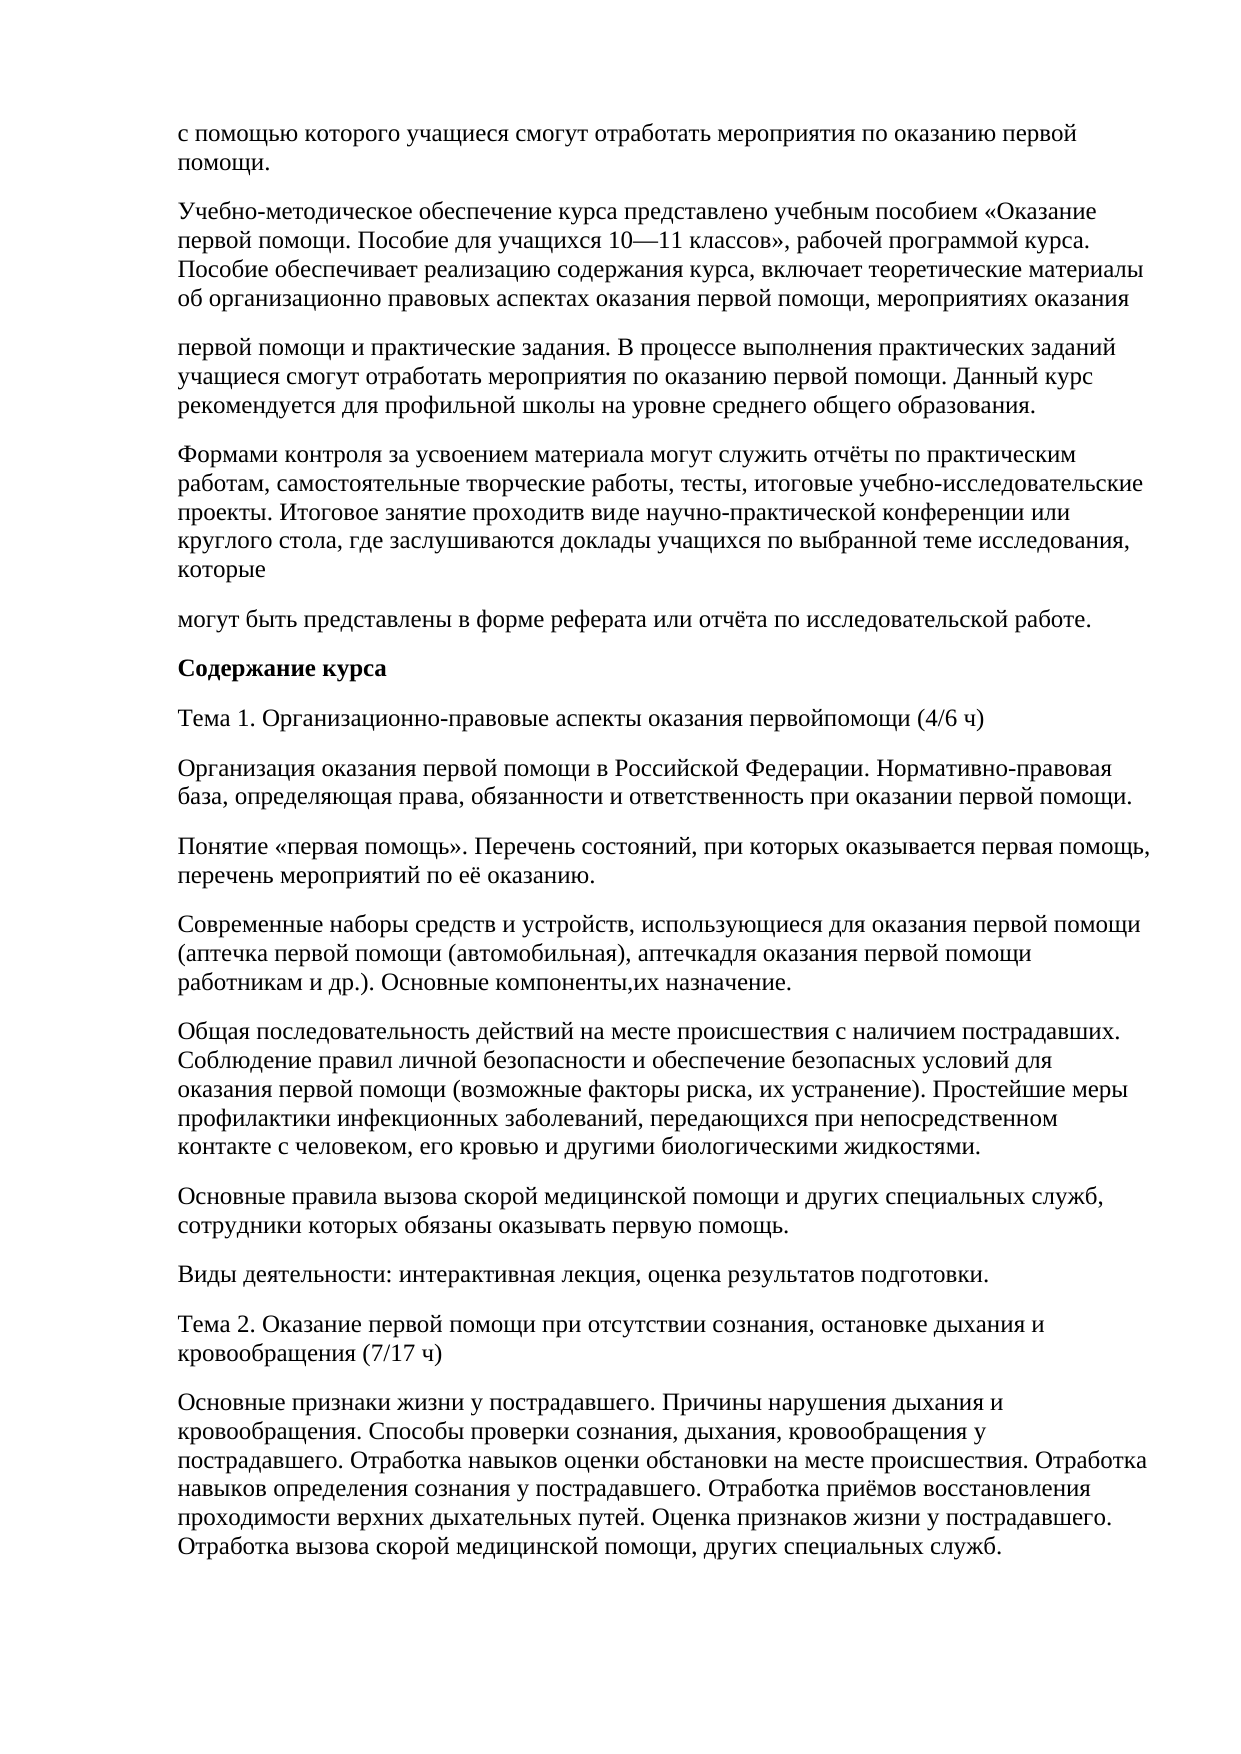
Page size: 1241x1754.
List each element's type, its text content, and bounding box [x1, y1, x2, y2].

text Тема 2. Оказание первой помощи при отсутствии сознания, остановке дыхания и кровообращения (7/17 ч) [177, 1309, 1152, 1366]
text могут быть представлены в форме реферата или отчёта по исследовательской работе. [177, 604, 1152, 633]
text Тема 1. Организационно-правовые аспекты оказания первойпомощи (4/6 ч) [177, 703, 1152, 732]
text первой помощи и практические задания. В процессе выполнения практических заданий учащиеся смогут отработать мероприятия по оказанию первой помощи. Данный курс рекомендуется для профильной школы на уровне среднего общего образования. [177, 332, 1152, 418]
text Содержание курса [177, 653, 1152, 682]
text с помощью которого учащиеся смогут отработать мероприятия по оказанию первой помощи. [177, 118, 1152, 176]
text Виды деятельности: интерактивная лекция, оценка результатов подготовки. [177, 1259, 1152, 1288]
text Формами контроля за усвоением материала могут служить отчёты по практическим работам, самостоятельные творческие работы, тесты, итоговые учебно-исследовательские проекты. Итоговое занятие проходитв виде научно-практической конференции или круглого стола, где заслушиваются доклады учащихся по выбранной теме исследования, которые [177, 439, 1152, 583]
text Основные признаки жизни у пострадавшего. Причины нарушения дыхания и кровообращения. Способы проверки сознания, дыхания, кровообращения у пострадавшего. Отработка навыков оценки обстановки на месте происшествия. Отработка навыков определения сознания у пострадавшего. Отработка приёмов восстановления проходимости верхних дыхательных путей. Оценка признаков жизни у пострадавшего. Отработка вызова скорой медицинской помощи, других специальных служб. [177, 1387, 1152, 1560]
text Основные правила вызова скорой медицинской помощи и других специальных служб, сотрудники которых обязаны оказывать первую помощь. [177, 1181, 1152, 1238]
text Учебно-методическое обеспечение курса представлено учебным пособием «Оказание первой помощи. Пособие для учащихся 10—11 классов», рабочей программой курса. Пособие обеспечивает реализацию содержания курса, включает теоретические материалы об организационно правовых аспектах оказания первой помощи, мероприятиях оказания [177, 196, 1152, 311]
text Понятие «первая помощь». Перечень состояний, при которых оказывается первая помощь, перечень мероприятий по её оказанию. [177, 831, 1152, 888]
text Организация оказания первой помощи в Российской Федерации. Нормативно-правовая база, определяющая права, обязанности и ответственность при оказании первой помощи. [177, 753, 1152, 810]
text Общая последовательность действий на месте происшествия с наличием пострадавших. Соблюдение правил личной безопасности и обеспечение безопасных условий для оказания первой помощи (возможные факторы риска, их устранение). Простейшие меры профилактики инфекционных заболеваний, передающихся при непосредственном контакте с человеком, его кровью и другими биологическими жидкостями. [177, 1016, 1152, 1160]
text Современные наборы средств и устройств, использующиеся для оказания первой помощи (аптечка первой помощи (автомобильная), аптечкадля оказания первой помощи работникам и др.). Основные компоненты,их назначение. [177, 909, 1152, 996]
